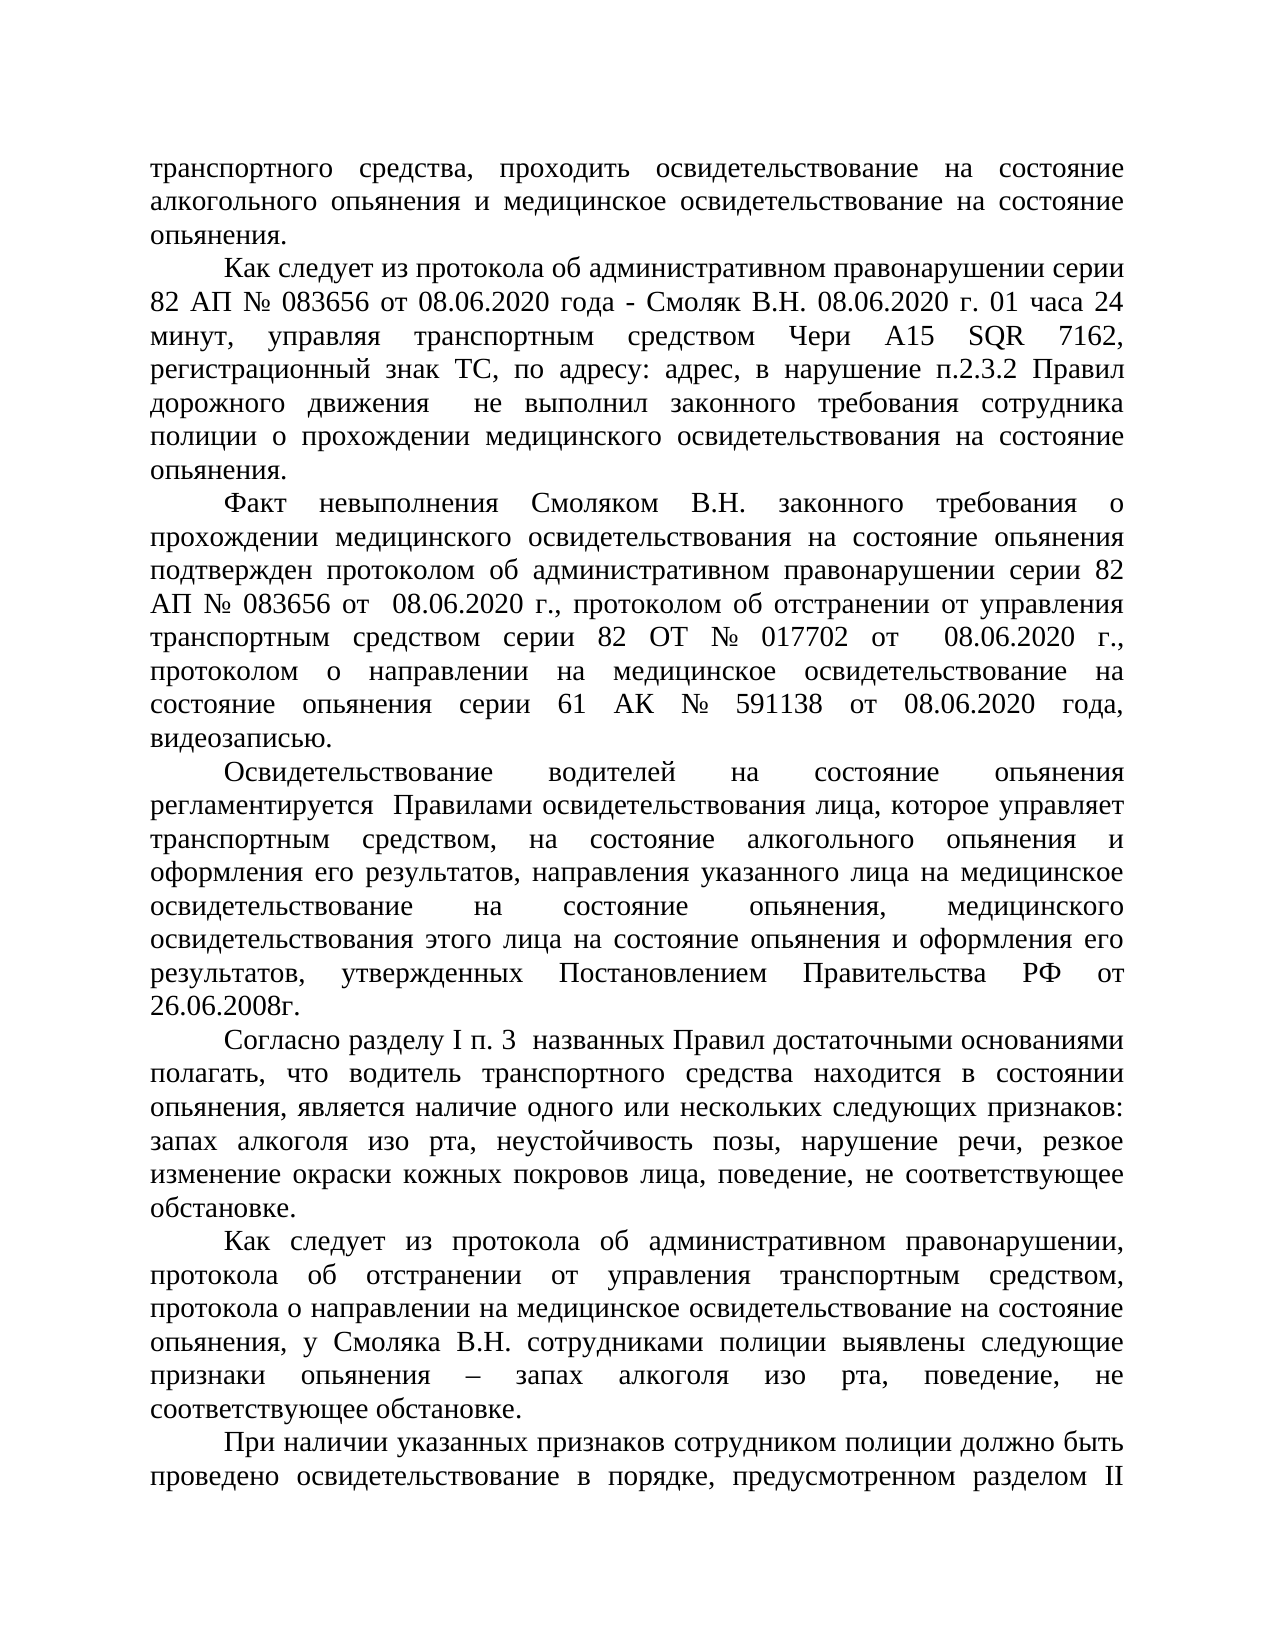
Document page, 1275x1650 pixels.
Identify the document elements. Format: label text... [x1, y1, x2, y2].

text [150, 150, 1125, 251]
text Факт невыполнения Смоляком В.Н. законного требования о прохождении медицинского освидетельствования на состояние опьянения подтвержден протоколом об административном правонарушении серии 82 АП № 083656 от 08.06.2020 г., протоколом об отстранении от управления транспортным средством серии 82 ОТ № 017702 от 08.06.2020 г., протоколом о направлении на медицинское освидетельствование на состояние опьянения серии 61 АК № 591138 от 08.06.2020 года, видеозаписью. [150, 485, 1125, 754]
text Как следует из протокола об административном правонарушении серии 82 АП № 083656 от 08.06.2020 года - Смоляк В.Н. 08.06.2020 г. 01 часа 24 минут, управляя транспортным средством Чери А15 SQR 7162, регистрационный знак ТС, по адресу: адрес, в нарушение п.2.3.2 Правил дорожного движения не выполнил законного требования сотрудника полиции о прохождении медицинского освидетельствования на состояние опьянения. [150, 251, 1125, 485]
text Освидетельствование водителей на состояние опьянения регламентируется Правилами освидетельствования лица, которое управляет транспортным средством, на состояние алкогольного опьянения и оформления его результатов, направления указанного лица на медицинское освидетельствование на состояние опьянения, медицинского освидетельствования этого лица на состояние опьянения и оформления его результатов, утвержденных Постановлением Правительства РФ от 26.06.2008г. [150, 754, 1125, 1022]
text Как следует из протокола об административном правонарушении, протокола об отстранении от управления транспортным средством, протокола о направлении на медицинское освидетельствование на состояние опьянения, у Смоляка В.Н. сотрудниками полиции выявлены следующие признаки опьянения – запах алкоголя изо рта, поведение, не соответствующее обстановке. [150, 1223, 1125, 1424]
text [150, 1424, 1125, 1492]
text Согласно разделу I п. 3 названных Правил достаточными основаниями полагать, что водитель транспортного средства находится в состоянии опьянения, является наличие одного или нескольких следующих признаков: запах алкоголя изо рта, неустойчивость позы, нарушение речи, резкое изменение окраски кожных покровов лица, поведение, не соответствующее обстановке. [150, 1022, 1125, 1223]
